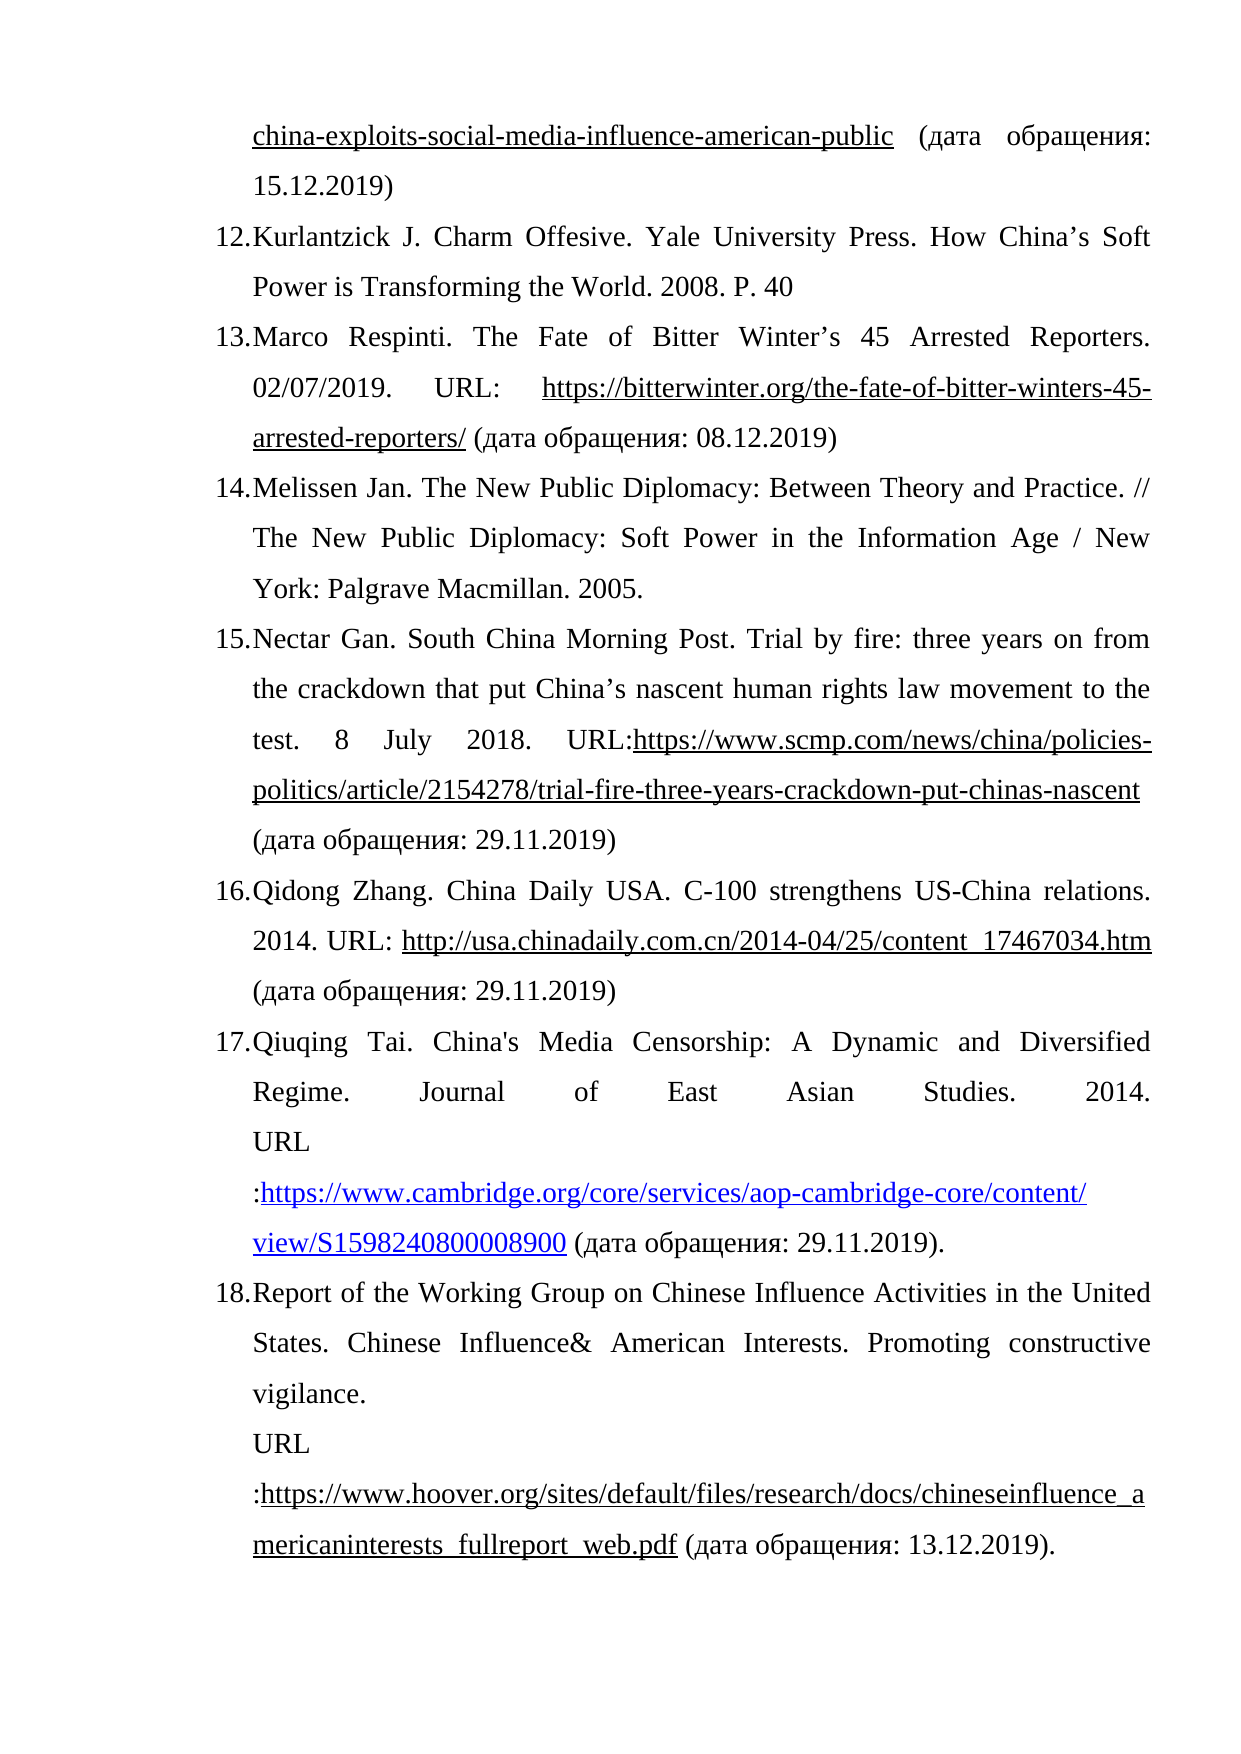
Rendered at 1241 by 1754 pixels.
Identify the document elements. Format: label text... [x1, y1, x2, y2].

list Marco Respinti. The Fate of Bitter Winter’s 45 Arrested Reporters. 02/07/2019. URL: https://bitterwinter.org/the-fate-of-bitter-winters-45-arrested-reporters/ (дата обращения: 08.12.2019) [215, 319, 1152, 453]
list Nectar Gan. South China Morning Post. Trial by fire: three years on from the crackdown that put China’s nascent human rights law movement to the test. 8 July 2018. URL:https://www.scmp.com/news/china/policies-politics/article/2154278/trial-fire-three-years-crackdown-put-chinas-nascent (дата обращения: 29.11.2019) [215, 621, 1152, 856]
list Report of the Working Group on Chinese Influence Activities in the United States. Chinese Influence& American Interests. Promoting constructive vigilance. URL:https://www.hoover.org/sites/default/files/research/docs/chineseinfluence_americaninterests_fullreport_web.pdf (дата обращения: 13.12.2019). [215, 1275, 1152, 1560]
list Qidong Zhang. China Daily USA. C-100 strengthens US-China relations. 2014. URL: http://usa.chinadaily.com.cn/2014-04/25/content_17467034.htm (дата обращения: 29.11.2019) [215, 873, 1152, 1007]
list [215, 118, 1152, 202]
list Qiuqing Tai. China's Media Censorship: A Dynamic and Diversified Regime. Journal of East Asian Studies. 2014. URL:https://www.cambridge.org/core/services/aop-cambridge-core/content/view/S1598240800008900 (дата обращения: 29.11.2019). [215, 1024, 1152, 1258]
list Kurlantzick J. Charm Offesive. Yale University Press. How China’s Soft Power is Transforming the World. 2008. P. 40 [215, 219, 1152, 303]
list Melissen Jan. The New Public Diplomacy: Between Theory and Practice. // The New Public Diplomacy: Soft Power in the Information Age / New York: Palgrave Macmillan. 2005. [215, 470, 1152, 604]
